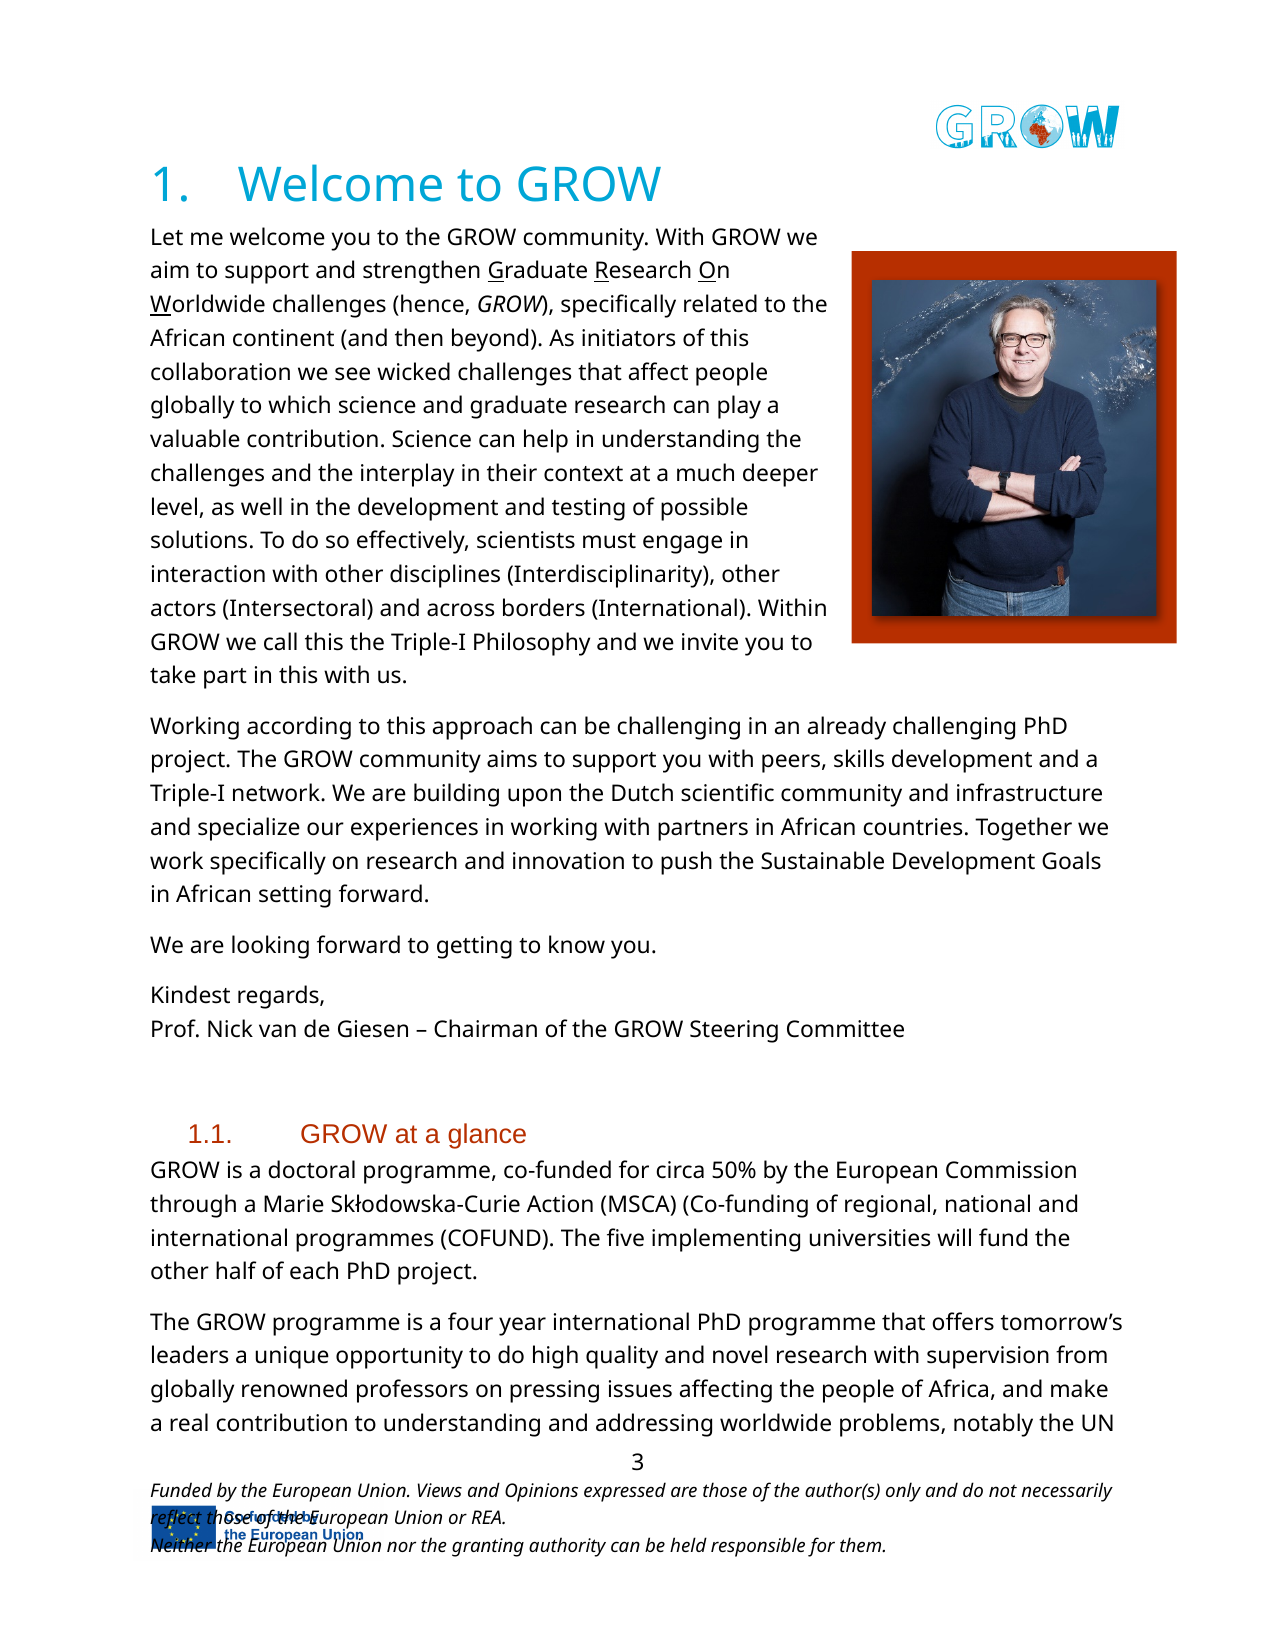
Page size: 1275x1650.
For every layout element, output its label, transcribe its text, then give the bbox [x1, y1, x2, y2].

picture [359, 1489, 366, 1496]
subtitle GROW at a glance [187, 1118, 1125, 1149]
text Let me welcome you to the GROW community. With GROW we aim to support and strengthen Graduate Research On Worldwide challenges (hence, GROW), specifically related to the African continent (and then beyond). As initiators of this collaboration we see wicked challenges that affect people globally to which science and graduate research can play a valuable contribution. Science can help in understanding the challenges and the interplay in their context at a much deeper level, as well in the development and testing of possible solutions. To do so effectively, scientists must engage in interaction with other disciplines (Interdisciplinarity), other actors (Intersectoral) and across borders (International). Within GROW we call this the Triple-I Philosophy and we invite you to take part in this with us. [150, 221, 1125, 691]
text GROW is a doctoral programme, co-funded for circa 50% by the European Commission through a Marie Skłodowska-Curie Action (MSCA) (Co-funding of regional, national and international programmes (COFUND). The five implementing universities will fund the other half of each PhD project. [150, 1154, 1125, 1286]
picture [871, 280, 1157, 616]
text We are looking forward to getting to know you. [150, 929, 1125, 960]
text Kindest regards, Prof. Nick van de Giesen – Chairman of the GROW Steering Committee [150, 979, 1125, 1044]
picture [929, 100, 1125, 149]
subtitle Welcome to GROW [150, 150, 1125, 215]
text Working according to this approach can be challenging in an already challenging PhD project. The GROW community aims to support you with peers, skills development and a Triple-I network. We are building upon the Dutch scientific community and infrastructure and specialize our experiences in working with partners in African countries. Together we work specifically on research and innovation to push the Sustainable Development Goals in African setting forward. [150, 710, 1125, 910]
picture [132, 1489, 384, 1561]
